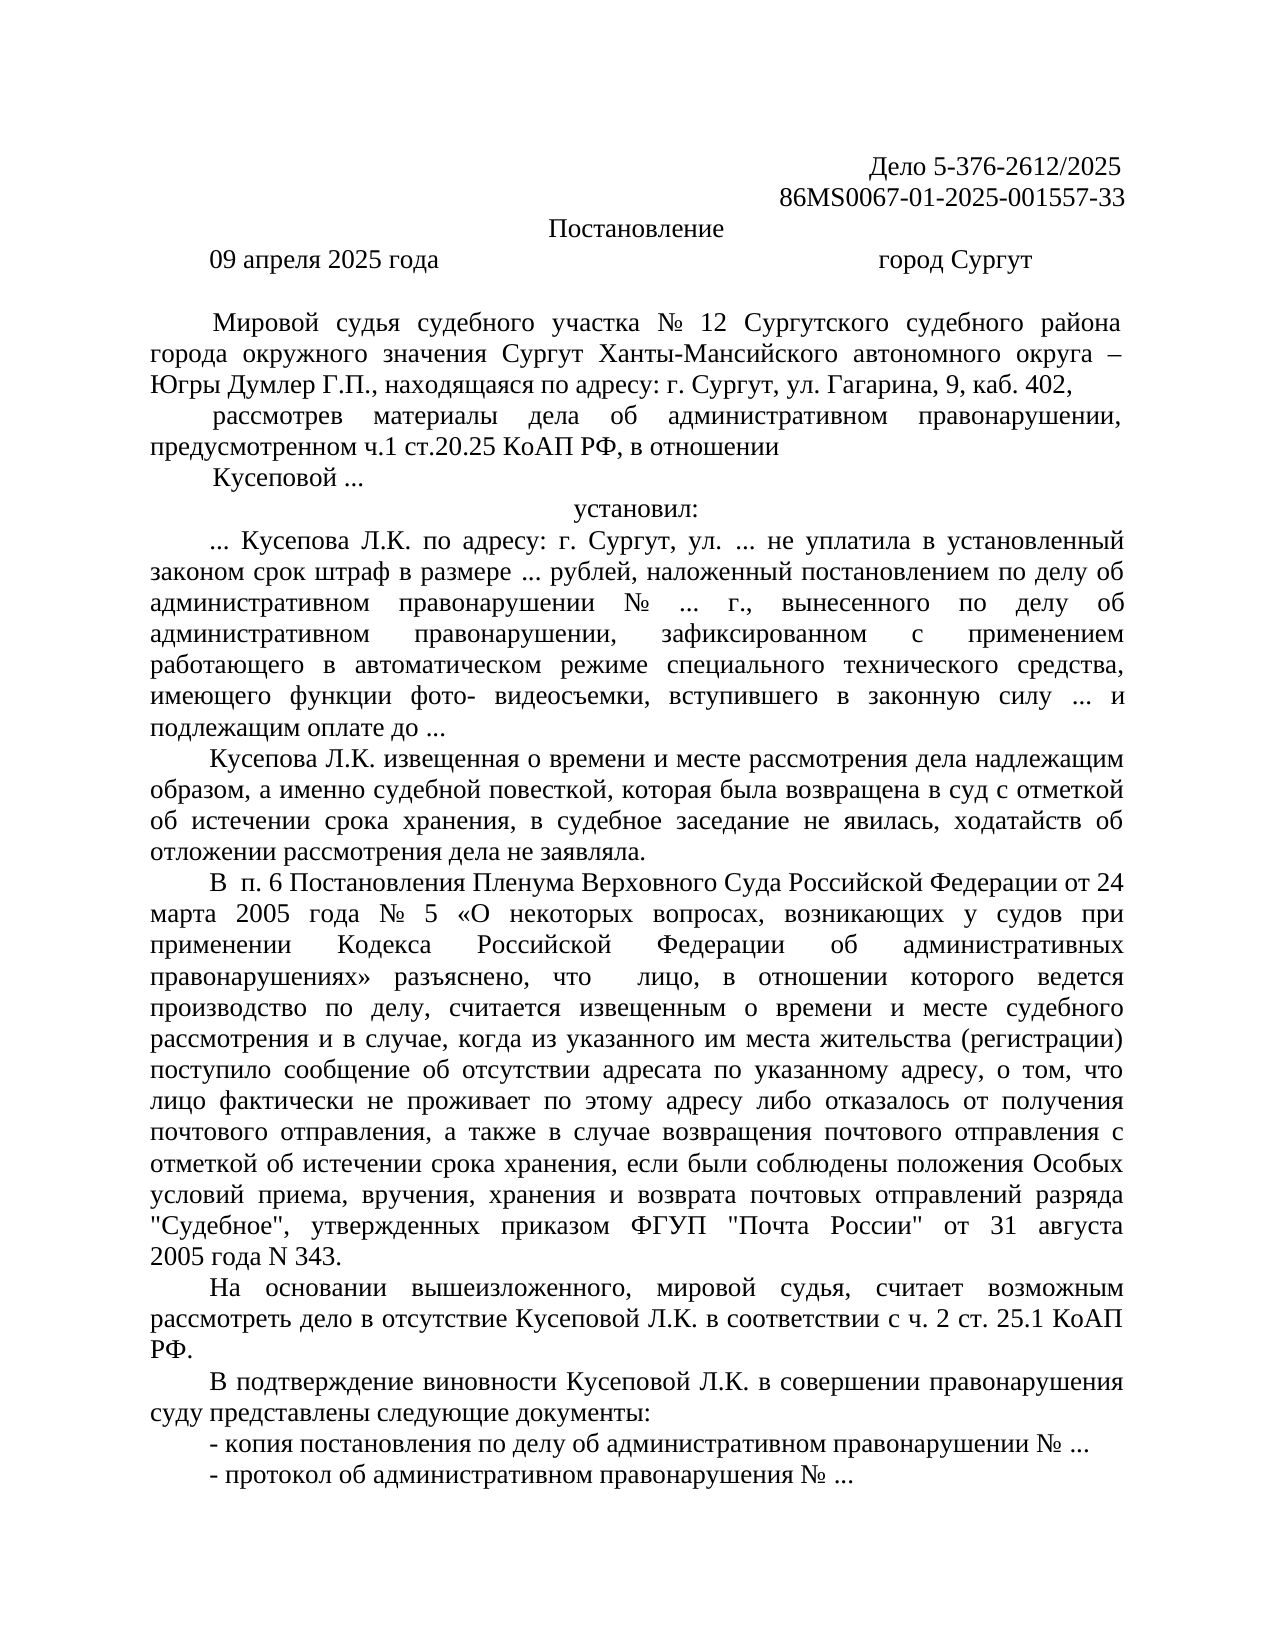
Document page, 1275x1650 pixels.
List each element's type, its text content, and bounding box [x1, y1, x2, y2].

text - протокол об административном правонарушения № ... [150, 1458, 1125, 1489]
text установил: [150, 493, 1122, 524]
text ... Кусепова Л.К. по адресу: г. Сургут, ул. ... не уплатила в установленный законом срок штраф в размере ... рублей, наложенный постановлением по делу об административном правонарушении № ... г., вынесенного по делу об административном правонарушении, зафиксированном с применением работающего в автоматическом режиме специального технического средства, имеющего функции фото- видеосъемки, вступившего в законную силу ... и подлежащим оплате до ... [150, 524, 1125, 742]
text рассмотрев материалы дела об административном правонарушении, предусмотренном ч.1 ст.20.25 КоАП РФ, в отношении [150, 399, 1122, 461]
text Дело 5-376-2612/2025 [150, 150, 1122, 181]
text Мировой судья судебного участка № 12 Сургутского судебного района города окружного значения Сургут Ханты-Мансийского автономного округа – Югры Думлер Г.П., находящаяся по адресу: г. Сургут, ул. Гагарина, 9, каб. 402, [150, 306, 1122, 399]
text В подтверждение виновности Кусеповой Л.К. в совершении правонарушения суду представлены следующие документы: [150, 1365, 1125, 1427]
text - копия постановления по делу об административном правонарушении № ... [150, 1427, 1125, 1458]
text 86MS0067-01-2025-001557-33 [150, 181, 1125, 212]
text 09 апреля 2025 года город Сургут [150, 243, 1122, 274]
text В п. 6 Постановления Пленума Верховного Суда Российской Федерации от 24 марта 2005 года № 5 «О некоторых вопросах, возникающих у судов при применении Кодекса Российской Федерации об административных правонарушениях» разъяснено, что лицо, в отношении которого ведется производство по делу, считается извещенным о времени и месте судебного рассмотрения и в случае, когда из указанного им места жительства (регистрации) поступило сообщение об отсутствии адресата по указанному адресу, о том, что лицо фактически не проживает по этому адресу либо отказалось от получения почтового отправления, а также в случае возвращения почтового отправления с отметкой об истечении срока хранения, если были соблюдены положения Особых условий приема, вручения, хранения и возврата почтовых отправлений разряда "Судебное", утвержденных приказом ФГУП "Почта России" от 31 августа 2005 года N 343. [150, 866, 1125, 1271]
text На основании вышеизложенного, мировой судья, считает возможным рассмотреть дело в отсутствие Кусеповой Л.К. в соответствии с ч. 2 ст. 25.1 КоАП РФ. [150, 1271, 1125, 1365]
text Кусеповой ... [150, 461, 1123, 493]
text Постановление [150, 212, 1122, 243]
text Кусепова Л.К. извещенная о времени и месте рассмотрения дела надлежащим образом, а именно судебной повесткой, которая была возвращена в суд с отметкой об истечении срока хранения, в судебное заседание не явилась, ходатайств об отложении рассмотрения дела не заявляла. [150, 742, 1125, 866]
